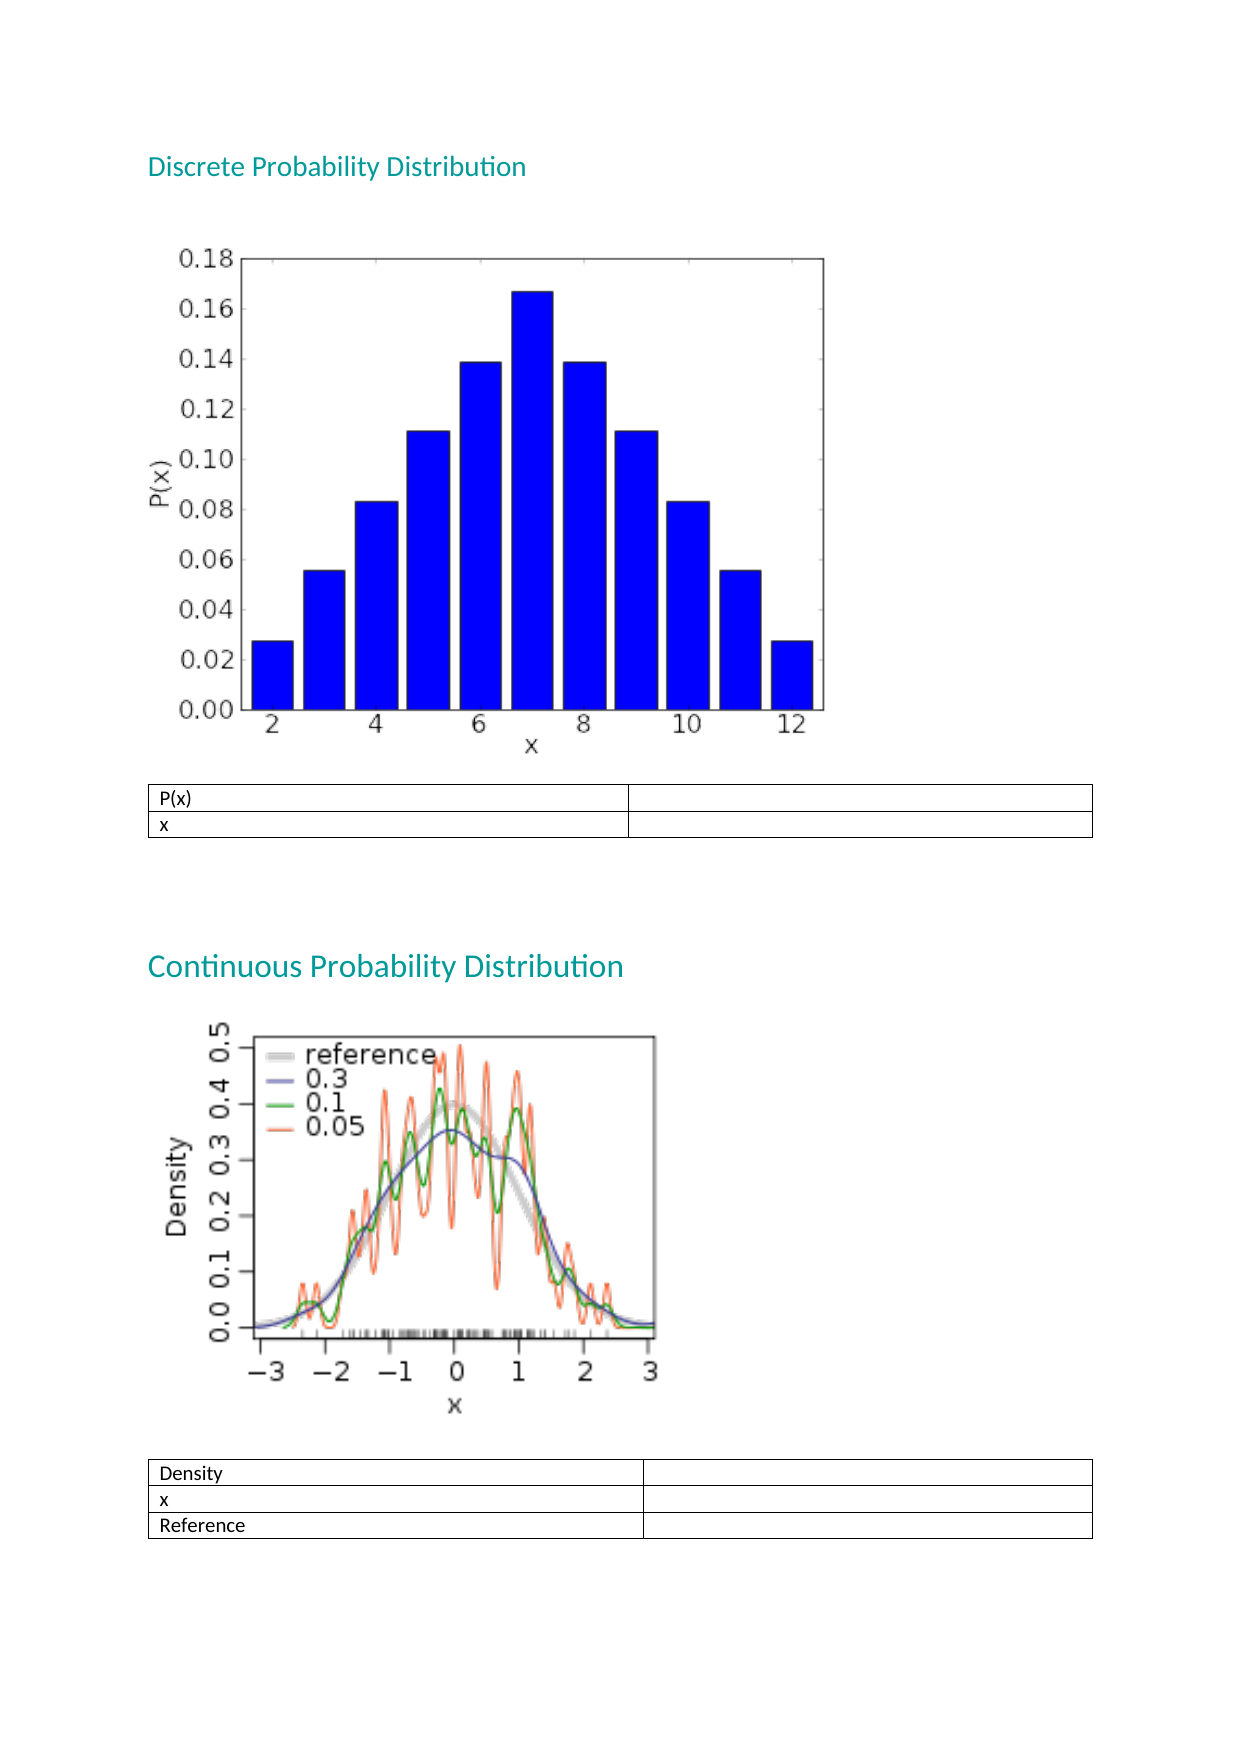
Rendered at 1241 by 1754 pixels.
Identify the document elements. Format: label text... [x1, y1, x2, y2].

table_cell Reference [149, 1513, 643, 1538]
table_cell x [149, 812, 628, 837]
text Continuous Probability Distribution [148, 946, 1093, 986]
table_header [644, 1460, 1092, 1485]
picture [147, 1006, 690, 1440]
table_cell [644, 1513, 1092, 1538]
table_cell [629, 812, 1092, 837]
table_header Density [149, 1460, 643, 1485]
table_header P(x) [149, 785, 628, 811]
table_cell [644, 1486, 1092, 1512]
text Discrete Probability Distribution [148, 148, 1093, 183]
table_cell x [149, 1486, 643, 1512]
picture [147, 202, 898, 766]
table_header [629, 785, 1092, 811]
